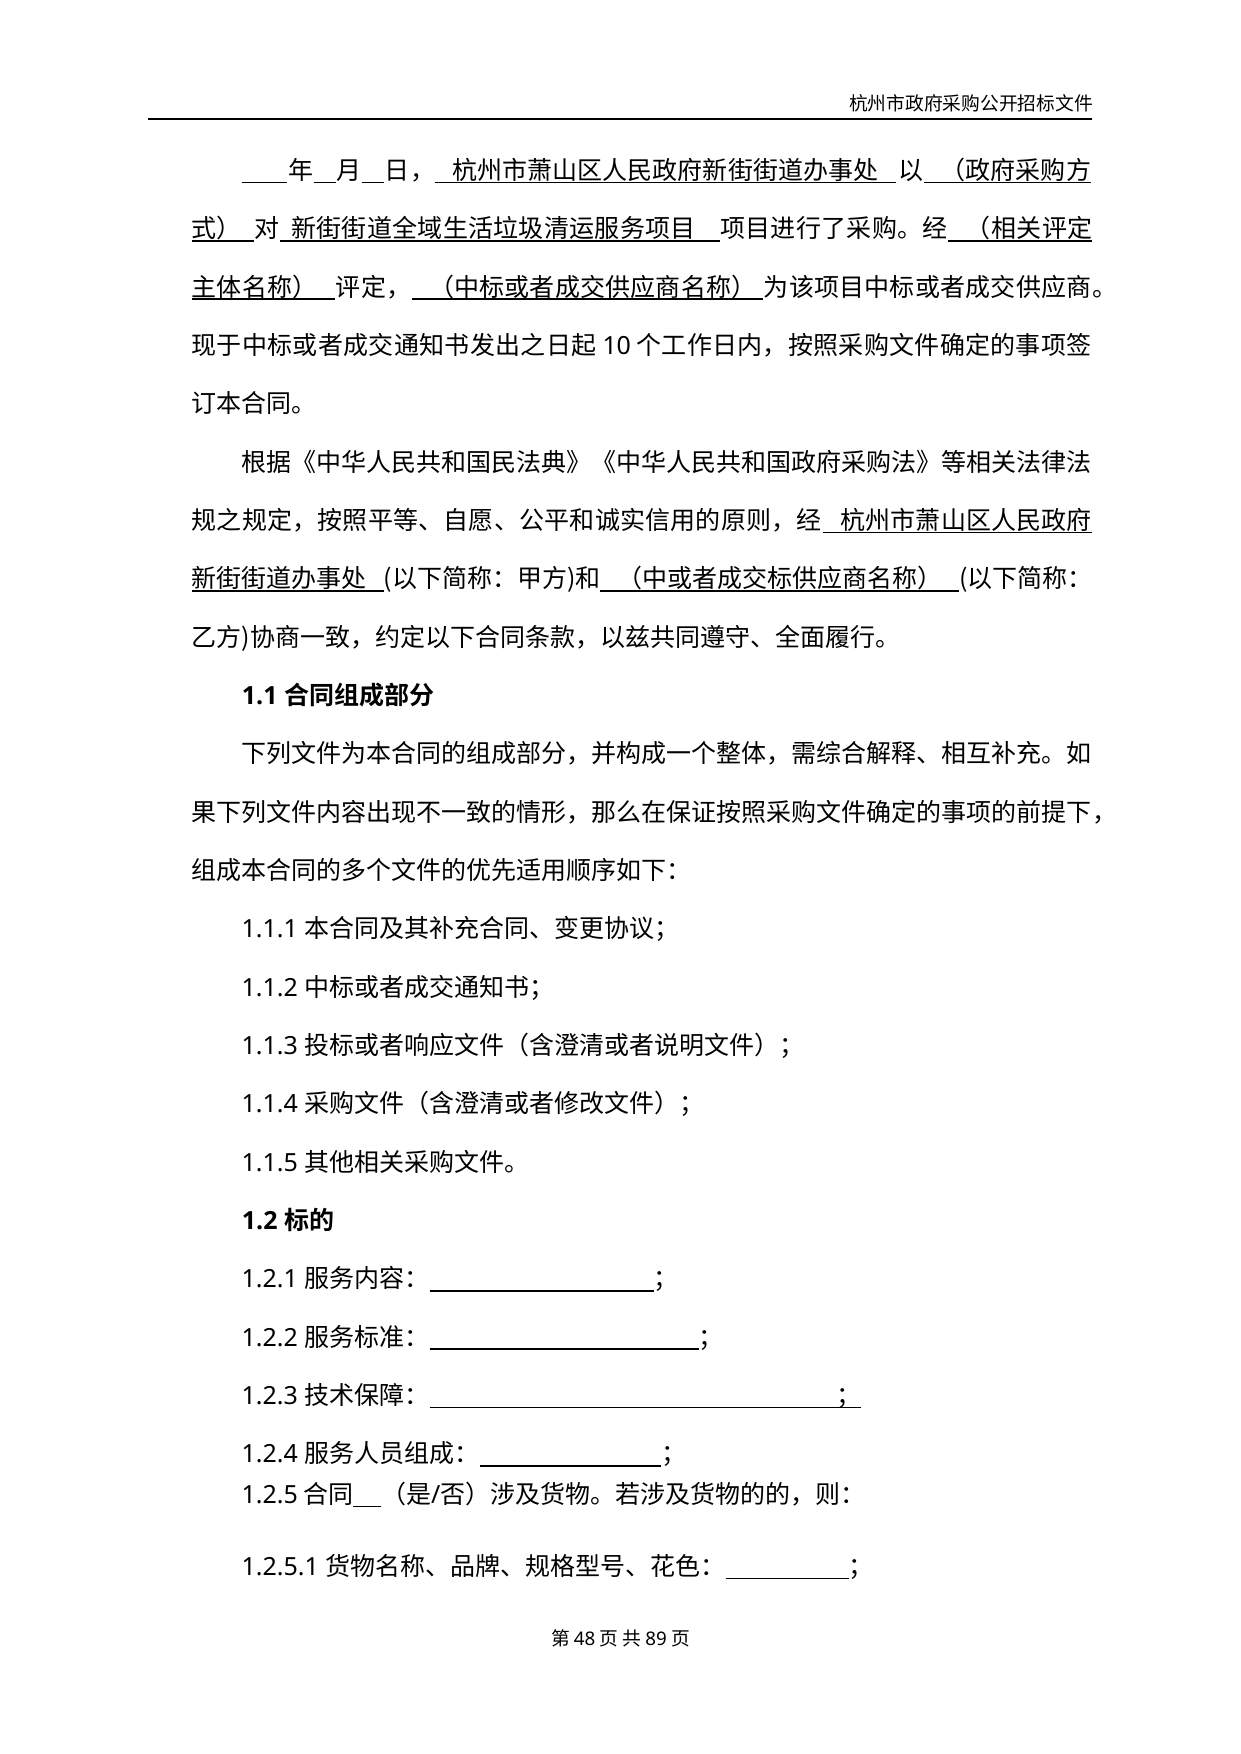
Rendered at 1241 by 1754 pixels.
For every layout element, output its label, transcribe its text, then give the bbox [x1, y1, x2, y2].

text 1.2.1 服务内容： ； [191, 1241, 1092, 1299]
text 根据《中华人民共和国民法典》《中华人民共和国政府采购法》等相关法律法规之规定，按照平等、自愿、公平和诚实信用的原则，经 杭州市萧山区人民政府新街街道办事处 (以下简称：甲方)和 （中或者成交标供应商名称） (以下简称：乙方)协商一致，约定以下合同条款，以兹共同遵守、全面履行。 [191, 424, 1092, 658]
text 1.1.1 本合同及其补充合同、变更协议； [191, 891, 1092, 949]
text 1.2.5合同 （是/否）涉及货物。若涉及货物的的，则： [191, 1474, 1092, 1511]
text 1.1.3 投标或者响应文件（含澄清或者说明文件）； [191, 1008, 1092, 1066]
text 1.1.4 采购文件（含澄清或者修改文件）； [191, 1066, 1092, 1124]
text 1.2 标的 [191, 1183, 1092, 1241]
text 下列文件为本合同的组成部分，并构成一个整体，需综合解释、相互补充。如果下列文件内容出现不一致的情形，那么在保证按照采购文件确定的事项的前提下，组成本合同的多个文件的优先适用顺序如下： [191, 716, 1092, 891]
text 年 月 日， 杭州市萧山区人民政府新街街道办事处 以 （政府采购方式） 对 新街街道全域生活垃圾清运服务项目 项目进行了采购。经 （相关评定主体名称） 评定， （中标或者成交供应商名称） 为该项目中标或者成交供应商。现于中标或者成交通知书发出之日起10个工作日内，按照采购文件确定的事项签订本合同。 [191, 133, 1092, 424]
text 1.1.2 中标或者成交通知书； [191, 949, 1092, 1008]
text 1.2.4 服务人员组成： ； [191, 1416, 1092, 1474]
text 1.2.2 服务标准： ； [191, 1299, 1092, 1358]
text 1.2.5.1 货物名称、品牌、规格型号、花色： ； [191, 1529, 1092, 1587]
text 1.1.5 其他相关采购文件。 [191, 1124, 1092, 1183]
text 1.2.3 技术保障： ； [191, 1358, 1092, 1416]
text 1.1 合同组成部分 [191, 658, 1092, 716]
